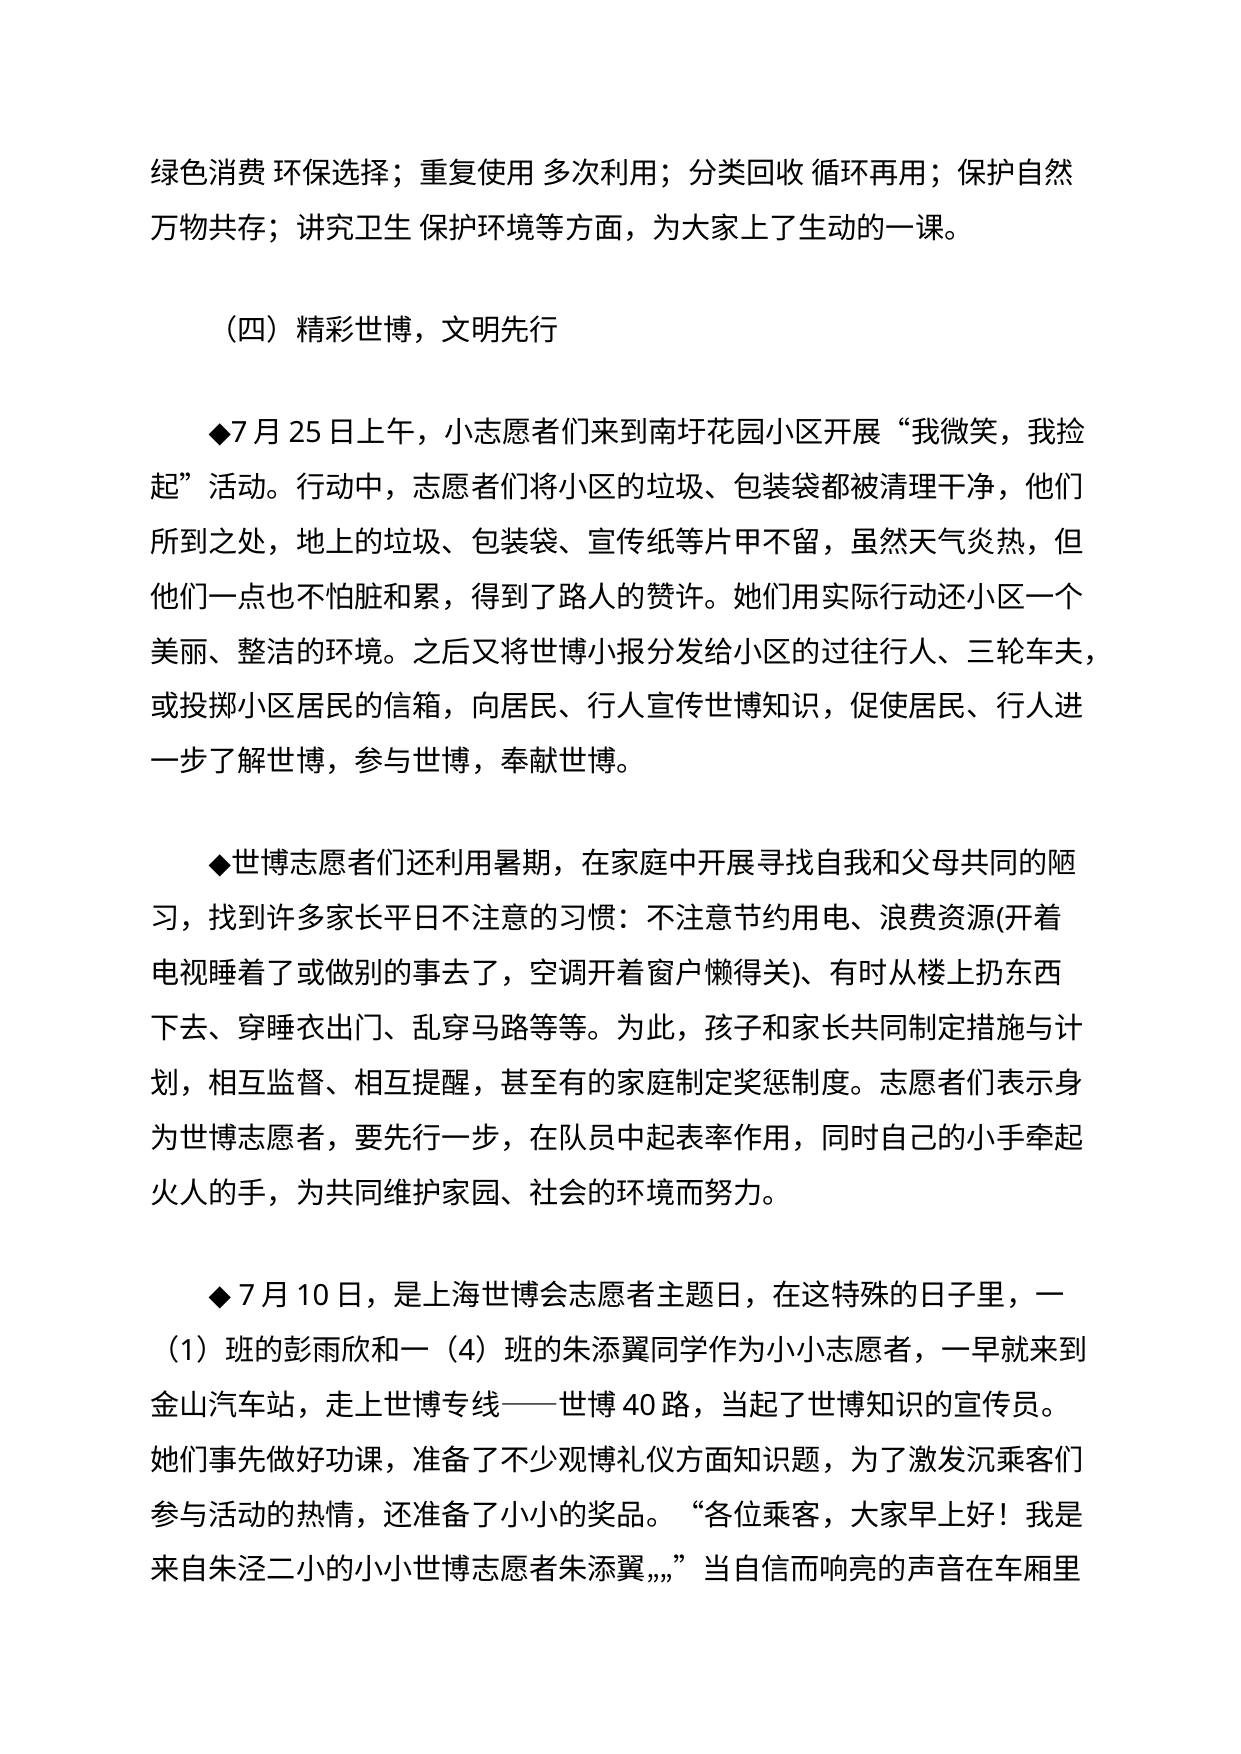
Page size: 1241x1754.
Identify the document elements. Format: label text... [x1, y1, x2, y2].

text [150, 1271, 1090, 1588]
text ◆7月25日上午，小志愿者们来到南圩花园小区开展“我微笑，我捡起”活动。行动中，志愿者们将小区的垃圾、包装袋都被清理干净，他们所到之处，地上的垃圾、包装袋、宣传纸等片甲不留，虽然天气炎热，但他们一点也不怕脏和累，得到了路人的赞许。她们用实际行动还小区一个美丽、整洁的环境。之后又将世博小报分发给小区的过往行人、三轮车夫，或投掷小区居民的信箱，向居民、行人宣传世博知识，促使居民、行人进一步了解世博，参与世博，奉献世博。 [150, 408, 1090, 780]
text （四）精彩世博，文明先行 [150, 307, 1090, 349]
text ◆世博志愿者们还利用暑期，在家庭中开展寻找自我和父母共同的陋习，找到许多家长平日不注意的习惯：不注意节约用电、浪费资源(开着电视睡着了或做别的事去了，空调开着窗户懒得关)、有时从楼上扔东西下去、穿睡衣出门、乱穿马路等等。为此，孩子和家长共同制定措施与计划，相互监督、相互提醒，甚至有的家庭制定奖惩制度。志愿者们表示身为世博志愿者，要先行一步，在队员中起表率作用，同时自己的小手牵起火人的手，为共同维护家园、社会的环境而努力。 [150, 840, 1090, 1212]
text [150, 150, 1090, 247]
